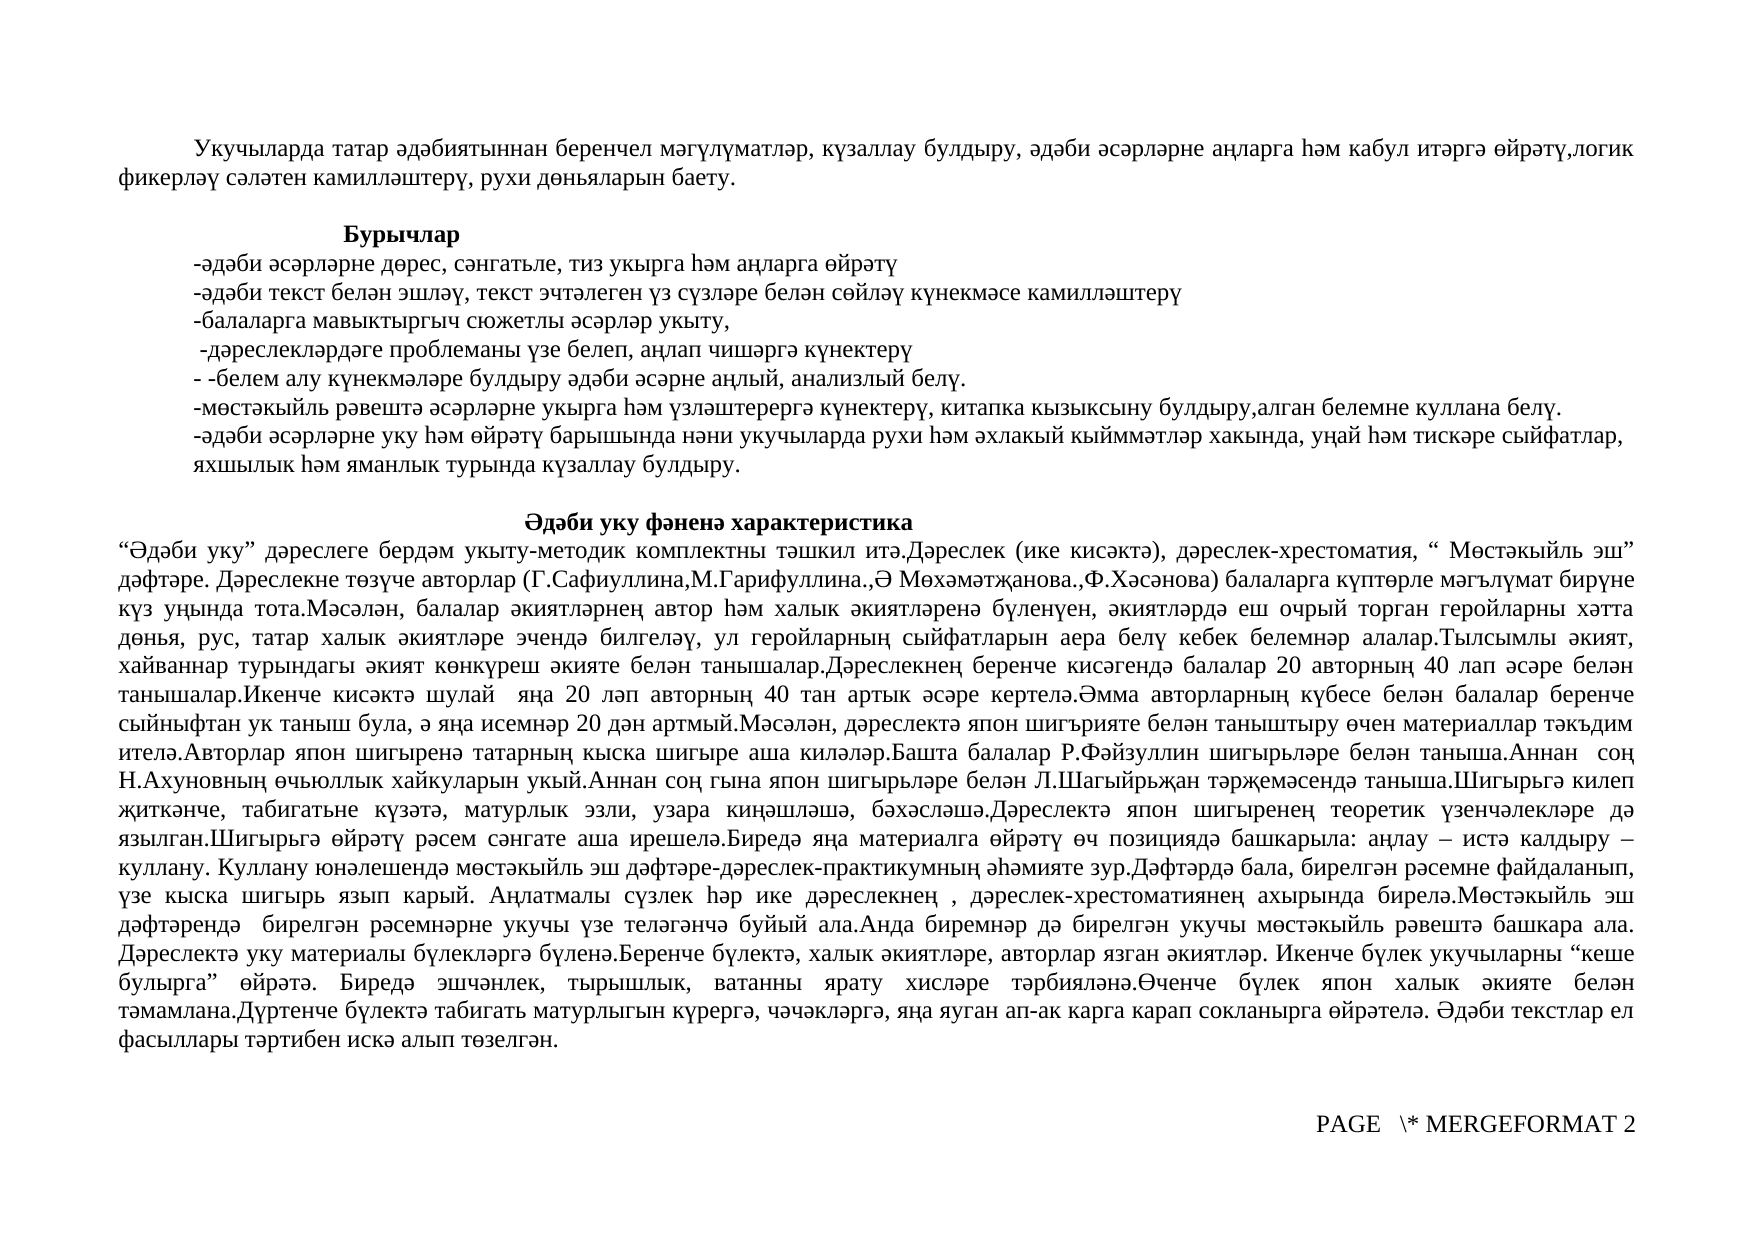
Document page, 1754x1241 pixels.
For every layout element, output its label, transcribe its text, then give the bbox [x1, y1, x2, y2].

text Бурычлар [118, 219, 1636, 248]
text яхшылык һәм яманлык турында күзаллау булдыру. [118, 449, 1636, 478]
text Укучыларда татар әдәбиятыннан беренчел мәгүлүматләр, күзаллау булдыру, әдәби әсәрләрне аңларга һәм кабул итәргә өйрәтү,логик фикерләү сәләтен камилләштерү, рухи дөньяларын баету. [118, 133, 1636, 190]
text -мөстәкыйль рәвештә әсәрләрне укырга һәм үзләштерергә күнектерү, китапка кызыксыну булдыру,алган белемне куллана белү. [118, 392, 1636, 420]
text Әдәби уку фәненә характеристика [118, 507, 1636, 535]
text - -белем алу күнекмәләре булдыру әдәби әсәрне аңлый, анализлый белү. [118, 363, 1636, 392]
text -әдәби текст белән эшләү, текст эчтәлеген үз сүзләре белән сөйләү күнекмәсе камилләштерү [118, 277, 1636, 305]
text -әдәби әсәрләрне уку һәм өйрәтү барышында нәни укучыларда рухи һәм әхлакый кыйммәтләр хакында, уңай һәм тискәре сыйфатлар, [118, 420, 1636, 449]
text -дәреслекләрдәге проблеманы үзе белеп, аңлап чишәргә күнектерү [118, 334, 1636, 363]
text -әдәби әсәрләрне дөрес, сәнгатьле, тиз укырга һәм аңларга өйрәтү [118, 248, 1636, 277]
text “Әдәби уку” дәреслеге бердәм укыту-методик комплектны тәшкил итә.Дәреслек (ике кисәктә), дәреслек-хрестоматия, “ Мөстәкыйль эш” дәфтәре. Дәреслекне төзүче авторлар (Г.Сафиуллина,М.Гарифуллина.,Ә Мөхәмәтҗанова.,Ф.Хәсәнова) балаларга күптөрле мәгълүмат бирүне күз уңында тота.Мәсәлән, балалар әкиятләрнең автор һәм халык әкиятләренә бүленүен, әкиятләрдә еш очрый торган геройларны хәтта дөнья, рус, татар халык әкиятләре эчендә билгеләү, ул геройларның сыйфатларын аера белү кебек белемнәр алалар.Тылсымлы әкият, хайваннар турындагы әкият көнкүреш әкияте белән танышалар.Дәреслекнең беренче кисәгендә балалар 20 авторның 40 лап әсәре белән танышалар.Икенче кисәктә шулай яңа 20 ләп авторның 40 тан артык әсәре кертелә.Әмма авторларның күбесе белән балалар беренче сыйныфтан ук таныш була, ә яңа исемнәр 20 дән артмый.Мәсәлән, дәреслектә япон шигърияте белән таныштыру өчен материаллар тәкъдим ителә.Авторлар япон шигыренә татарның кыска шигыре аша киләләр.Башта балалар Р.Фәйзуллин шигырьләре белән таныша.Аннан соң Н.Ахуновның өчьюллык хайкуларын укый.Аннан соң гына япон шигырьләре белән Л.Шагыйрьҗан тәрҗемәсендә таныша.Шигырьгә килеп җиткәнче, табигатьне күзәтә, матурлык эзли, узара киңәшләшә, бәхәсләшә.Дәреслектә япон шигыренең теоретик үзенчәлекләре дә язылган.Шигырьгә өйрәтү рәсем сәнгате аша ирешелә.Биредә яңа материалга өйрәтү өч позициядә башкарыла: аңлау – истә калдыру – куллану. Куллану юнәлешендә мөстәкыйль эш дәфтәре-дәреслек-практикумның әһәмияте зур.Дәфтәрдә бала, бирелгән рәсемне файдаланып, үзе кыска шигырь язып карый. Аңлатмалы сүзлек һәр ике дәреслекнең , дәреслек-хрестоматиянең ахырында бирелә.Мөстәкыйль эш дәфтәрендә бирелгән рәсемнәрне укучы үзе теләгәнчә буйый ала.Анда биремнәр дә бирелгән укучы мөстәкыйль рәвештә башкара ала. Дәреслектә уку материалы бүлекләргә бүленә.Беренче бүлектә, халык әкиятләре, авторлар язган әкиятләр. Икенче бүлек укучыларны “кеше булырга” өйрәтә. Биредә эшчәнлек, тырышлык, ватанны ярату хисләре тәрбияләнә.Өченче бүлек япон халык әкияте белән тәмамлана.Дүртенче бүлектә табигать матурлыгын күрергә, чәчәкләргә, яңа яуган ап-ак карга карап сокланырга өйрәтелә. Әдәби текстлар ел фасыллары тәртибен искә алып төзелгән. [118, 535, 1636, 1053]
text -балаларга мавыктыргыч сюжетлы әсәрләр укыту, [118, 305, 1636, 334]
